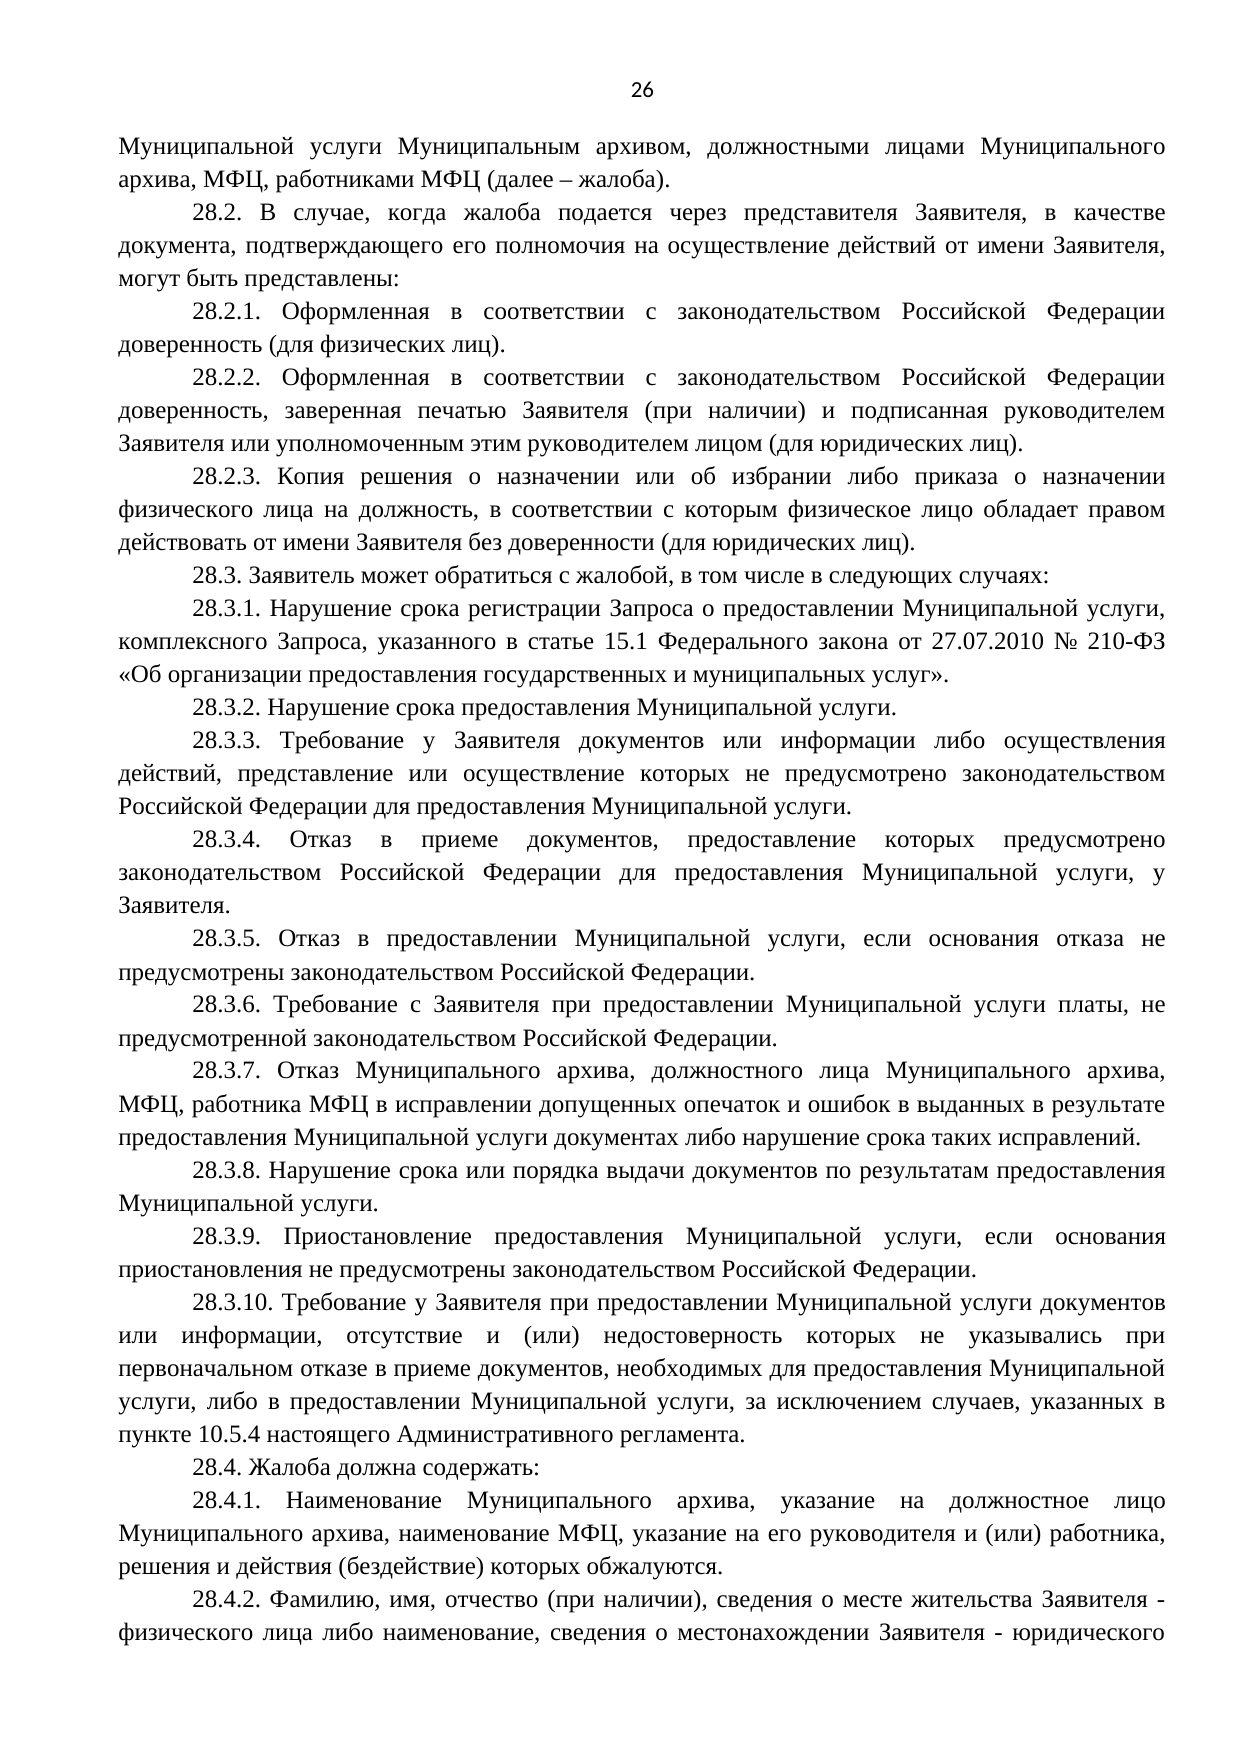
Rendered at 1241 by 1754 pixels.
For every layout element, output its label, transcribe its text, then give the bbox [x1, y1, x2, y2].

text 28.3.6. Требование с Заявителя при предоставлении Муниципальной услуги платы, не предусмотренной законодательством Российской Федерации. [118, 989, 1166, 1051]
text 28.3.5. Отказ в предоставлении Муниципальной услуги, если основания отказа не предусмотрены законодательством Российской Федерации. [118, 923, 1166, 985]
text 28.2.2. Оформленная в соответствии с законодательством Российской Федерации доверенность, заверенная печатью Заявителя (при наличии) и подписанная руководителем Заявителя или уполномоченным этим руководителем лицом (для юридических лиц). [118, 362, 1166, 457]
text 28.2.3. Копия решения о назначении или об избрании либо приказа о назначении физического лица на должность, в соответствии с которым физическое лицо обладает правом действовать от имени Заявителя без доверенности (для юридических лиц). [118, 461, 1166, 556]
text 28.3. Заявитель может обратиться с жалобой, в том числе в следующих случаях: [118, 560, 1166, 589]
text 28.3.3. Требование у Заявителя документов или информации либо осуществления действий, представление или осуществление которых не предусмотрено законодательством Российской Федерации для предоставления Муниципальной услуги. [118, 725, 1166, 820]
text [118, 131, 1166, 193]
text 28.3.2. Нарушение срока предоставления Муниципальной услуги. [118, 692, 1166, 721]
text 28.3.1. Нарушение срока регистрации Запроса о предоставлении Муниципальной услуги, комплексного Запроса, указанного в статье 15.1 Федерального закона от 27.07.2010 № 210-ФЗ «Об организации предоставления государственных и муниципальных услуг». [118, 593, 1166, 688]
text 28.3.10. Требование у Заявителя при предоставлении Муниципальной услуги документов или информации, отсутствие и (или) недостоверность которых не указывались при первоначальном отказе в приеме документов, необходимых для предоставления Муниципальной услуги, либо в предоставлении Муниципальной услуги, за исключением случаев, указанных в пункте 10.5.4 настоящего Административного регламента. [118, 1287, 1166, 1448]
text 28.2.1. Оформленная в соответствии с законодательством Российской Федерации доверенность (для физических лиц). [118, 296, 1166, 358]
text 28.4. Жалоба должна содержать: [118, 1452, 1166, 1481]
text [118, 1584, 1166, 1646]
text 28.3.9. Приостановление предоставления Муниципальной услуги, если основания приостановления не предусмотрены законодательством Российской Федерации. [118, 1221, 1166, 1282]
text 28.3.7. Отказ Муниципального архива, должностного лица Муниципального архива, МФЦ, работника МФЦ в исправлении допущенных опечаток и ошибок в выданных в результате предоставления Муниципальной услуги документах либо нарушение срока таких исправлений. [118, 1056, 1166, 1150]
text 28.3.4. Отказ в приеме документов, предоставление которых предусмотрено законодательством Российской Федерации для предоставления Муниципальной услуги, у Заявителя. [118, 824, 1166, 919]
text 28.2. В случае, когда жалоба подается через представителя Заявителя, в качестве документа, подтверждающего его полномочия на осуществление действий от имени Заявителя, могут быть представлены: [118, 197, 1166, 292]
text 28.3.8. Нарушение срока или порядка выдачи документов по результатам предоставления Муниципальной услуги. [118, 1155, 1166, 1216]
text 28.4.1. Наименование Муниципального архива, указание на должностное лицо Муниципального архива, наименование МФЦ, указание на его руководителя и (или) работника, решения и действия (бездействие) которых обжалуются. [118, 1485, 1166, 1580]
